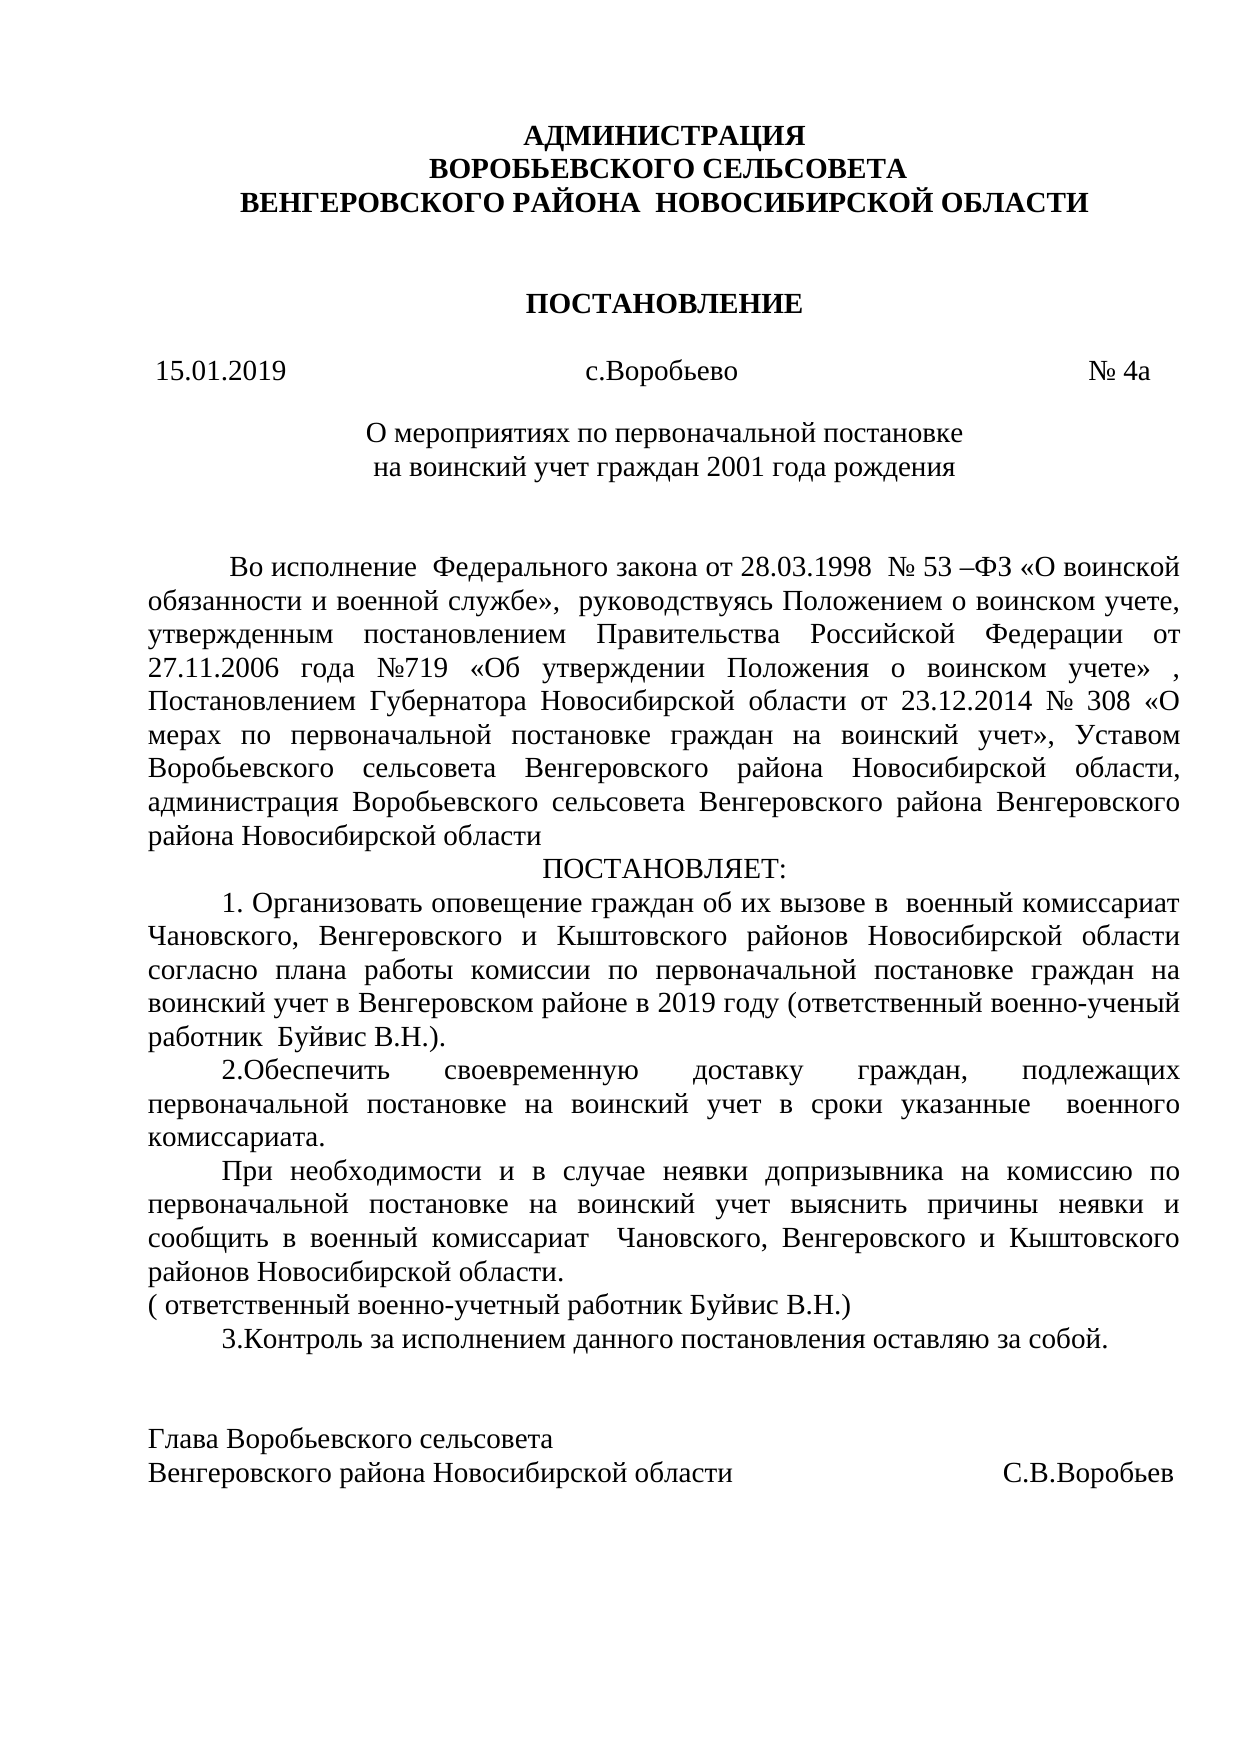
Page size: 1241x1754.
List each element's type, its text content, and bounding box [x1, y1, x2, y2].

text О мероприятиях по первоначальной постановке [148, 415, 1181, 449]
text Во исполнение Федерального закона от 28.03.1998 № 53 –ФЗ «О воинской обязанности и военной службе», руководствуясь Положением о воинском учете, утвержденным постановлением Правительства Российской Федерации от 27.11.2006 года №719 «Об утверждении Положения о воинском учете» , Постановлением Губернатора Новосибирской области от 23.12.2014 № 308 «О мерах по первоначальной постановке граждан на воинский учет», Уставом Воробьевского сельсовета Венгеровского района Новосибирской области, администрация Воробьевского сельсовета Венгеровского района Венгеровского района Новосибирской области [148, 549, 1181, 851]
text 15.01.2019 с.Воробьево № 4а [148, 353, 1181, 386]
text ПОСТАНОВЛЯЕТ: [148, 851, 1181, 885]
text Венгеровского района Новосибирской области С.В.Воробьев [148, 1455, 1181, 1488]
text ВОРОБЬЕВСКОГО СЕЛЬСОВЕТА ВЕНГЕРОВСКОГО РАЙОНА НОВОСИБИРСКОЙ ОБЛАСТИ [148, 152, 1181, 219]
text Глава Воробьевского сельсовета [148, 1421, 1181, 1455]
text на воинский учет граждан 2001 года рождения [148, 449, 1181, 482]
text При необходимости и в случае неявки допризывника на комиссию по первоначальной постановке на воинский учет выяснить причины неявки и сообщить в военный комиссариат Чановского, Венгеровского и Кыштовского районов Новосибирской области. [148, 1153, 1181, 1287]
text 1. Организовать оповещение граждан об их вызове в военный комиссариат Чановского, Венгеровского и Кыштовского районов Новосибирской области согласно плана работы комиссии по первоначальной постановке граждан на воинский учет в Венгеровском районе в 2019 году (ответственный военно-ученый работник Буйвис В.Н.). [148, 885, 1181, 1052]
text 3.Контроль за исполнением данного постановления оставляю за собой. [148, 1321, 1181, 1354]
text 2.Обеспечить своевременную доставку граждан, подлежащих первоначальной постановке на воинский учет в сроки указанные военного комиссариата. [148, 1052, 1181, 1153]
text ( ответственный военно-учетный работник Буйвис В.Н.) [148, 1287, 1181, 1321]
text ПОСТАНОВЛЕНИЕ [148, 286, 1181, 319]
text АДМИНИСТРАЦИЯ [148, 118, 1181, 152]
